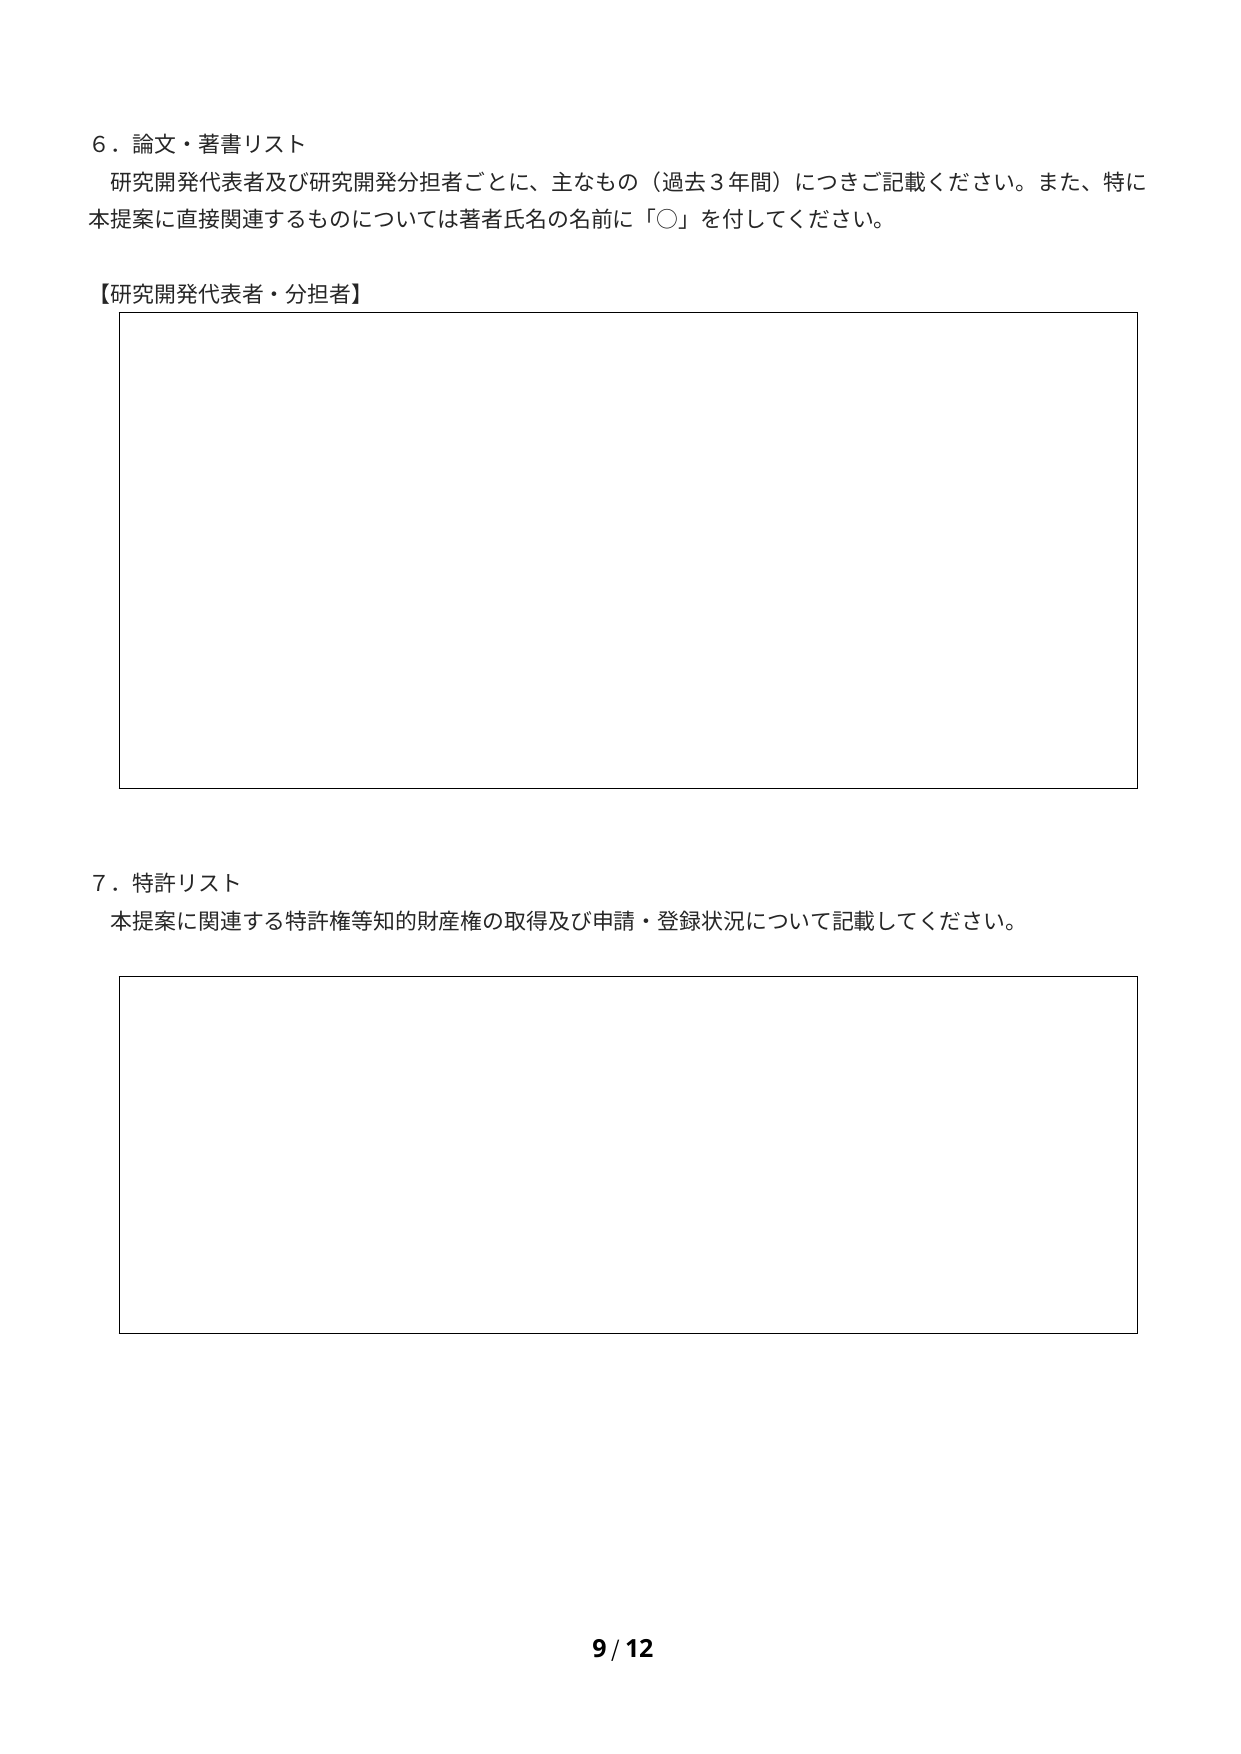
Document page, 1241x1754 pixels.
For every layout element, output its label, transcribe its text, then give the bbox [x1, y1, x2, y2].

table_header [120, 977, 1137, 1332]
table_header [120, 313, 1137, 787]
text 本提案に関連する特許権等知的財産権の取得及び申請・登録状況について記載してください。 [89, 901, 1152, 938]
text 【研究開発代表者・分担者】 [89, 274, 1152, 312]
text 研究開発代表者及び研究開発分担者ごとに、主なもの（過去３年間）につきご記載ください。また、特に本提案に直接関連するものについては著者氏名の名前に「○」を付してください。 [89, 162, 1152, 237]
text ６．論文・著書リスト [89, 124, 1152, 162]
text ７．特許リスト [89, 863, 1152, 901]
